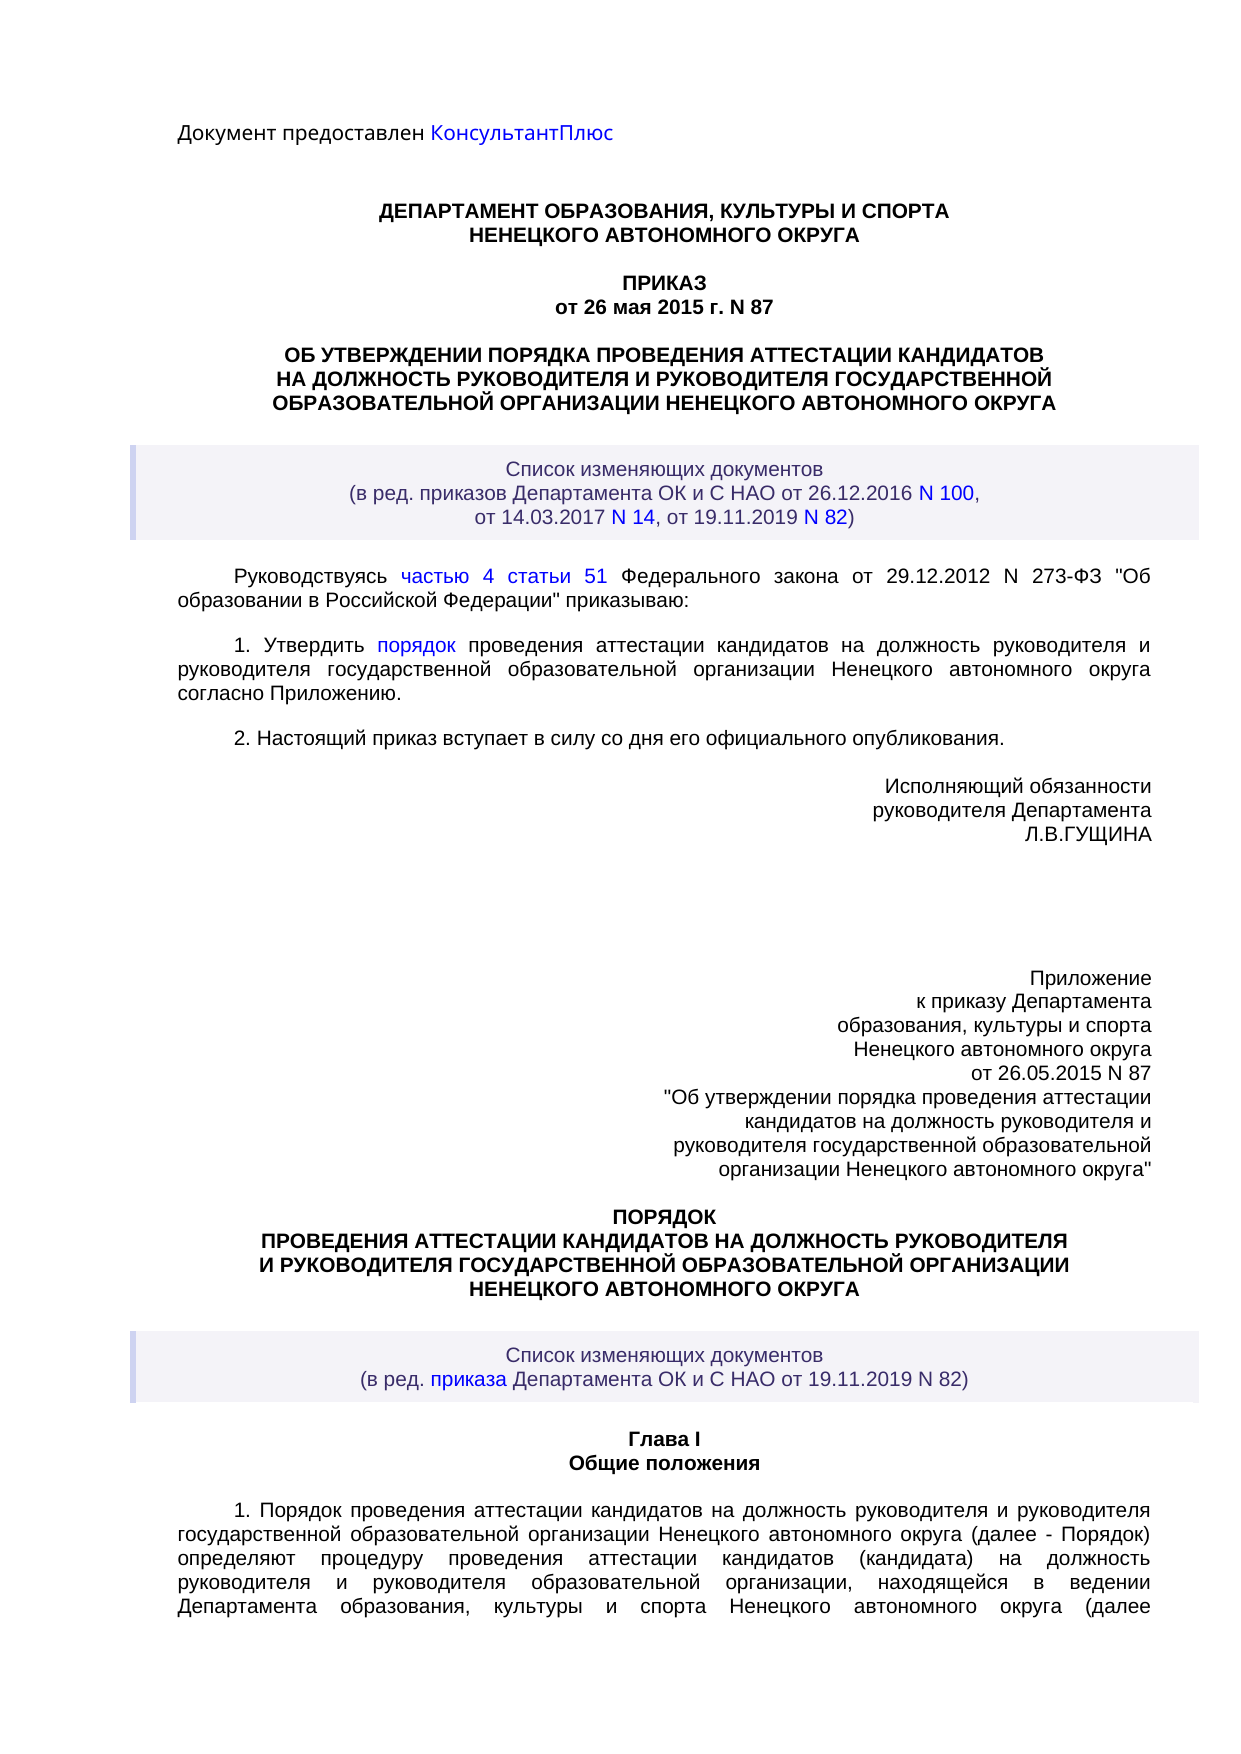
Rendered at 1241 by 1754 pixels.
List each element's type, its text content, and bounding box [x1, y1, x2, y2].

text образования, культуры и спорта [177, 1013, 1152, 1037]
table_header Список изменяющих документов (в ред. приказов Департамента ОК и С НАО от 26.12.2016 N 100, от 14.03.2017 N 14, от 19.11.2019 N 82) [136, 445, 1193, 540]
text 2. Настоящий приказ вступает в силу со дня его официального опубликования. [177, 726, 1152, 750]
text Приложение [177, 965, 1152, 989]
title ДЕПАРТАМЕНТ ОБРАЗОВАНИЯ, КУЛЬТУРЫ И СПОРТА [177, 199, 1152, 223]
text руководителя государственной образовательной [177, 1133, 1152, 1157]
text Исполняющий обязанности [177, 774, 1152, 798]
text Ненецкого автономного округа [177, 1037, 1152, 1061]
title НЕНЕЦКОГО АВТОНОМНОГО ОКРУГА [177, 223, 1152, 247]
title ОБ УТВЕРЖДЕНИИ ПОРЯДКА ПРОВЕДЕНИЯ АТТЕСТАЦИИ КАНДИДАТОВ [177, 343, 1152, 367]
text Руководствуясь частью 4 статьи 51 Федерального закона от 29.12.2012 N 273-ФЗ "Об образовании в Российской Федерации" приказываю: [177, 564, 1152, 612]
text кандидатов на должность руководителя и [177, 1109, 1152, 1133]
text от 26.05.2015 N 87 [177, 1061, 1152, 1085]
title Документ предоставлен КонсультантПлюс [177, 118, 1152, 175]
title Общие положения [177, 1450, 1152, 1474]
title от 26 мая 2015 г. N 87 [177, 295, 1152, 319]
text организации Ненецкого автономного округа" [177, 1157, 1152, 1181]
text руководителя Департамента [177, 798, 1152, 822]
text "Об утверждении порядка проведения аттестации [177, 1085, 1152, 1109]
table_header Список изменяющих документов (в ред. приказа Департамента ОК и С НАО от 19.11.2019 N 82) [136, 1331, 1193, 1402]
title НА ДОЛЖНОСТЬ РУКОВОДИТЕЛЯ И РУКОВОДИТЕЛЯ ГОСУДАРСТВЕННОЙ [177, 367, 1152, 391]
text 1. Утвердить порядок проведения аттестации кандидатов на должность руководителя и руководителя государственной образовательной организации Ненецкого автономного округа согласно Приложению. [177, 633, 1152, 705]
text Л.В.ГУЩИНА [177, 822, 1152, 846]
title НЕНЕЦКОГО АВТОНОМНОГО ОКРУГА [177, 1277, 1152, 1301]
title ПРИКАЗ [177, 271, 1152, 295]
title ОБРАЗОВАТЕЛЬНОЙ ОРГАНИЗАЦИИ НЕНЕЦКОГО АВТОНОМНОГО ОКРУГА [177, 391, 1152, 414]
text к приказу Департамента [177, 989, 1152, 1013]
title Глава I [177, 1426, 1152, 1450]
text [177, 1498, 1152, 1618]
title ПОРЯДОК [177, 1205, 1152, 1229]
title И РУКОВОДИТЕЛЯ ГОСУДАРСТВЕННОЙ ОБРАЗОВАТЕЛЬНОЙ ОРГАНИЗАЦИИ [177, 1253, 1152, 1277]
title ПРОВЕДЕНИЯ АТТЕСТАЦИИ КАНДИДАТОВ НА ДОЛЖНОСТЬ РУКОВОДИТЕЛЯ [177, 1229, 1152, 1253]
